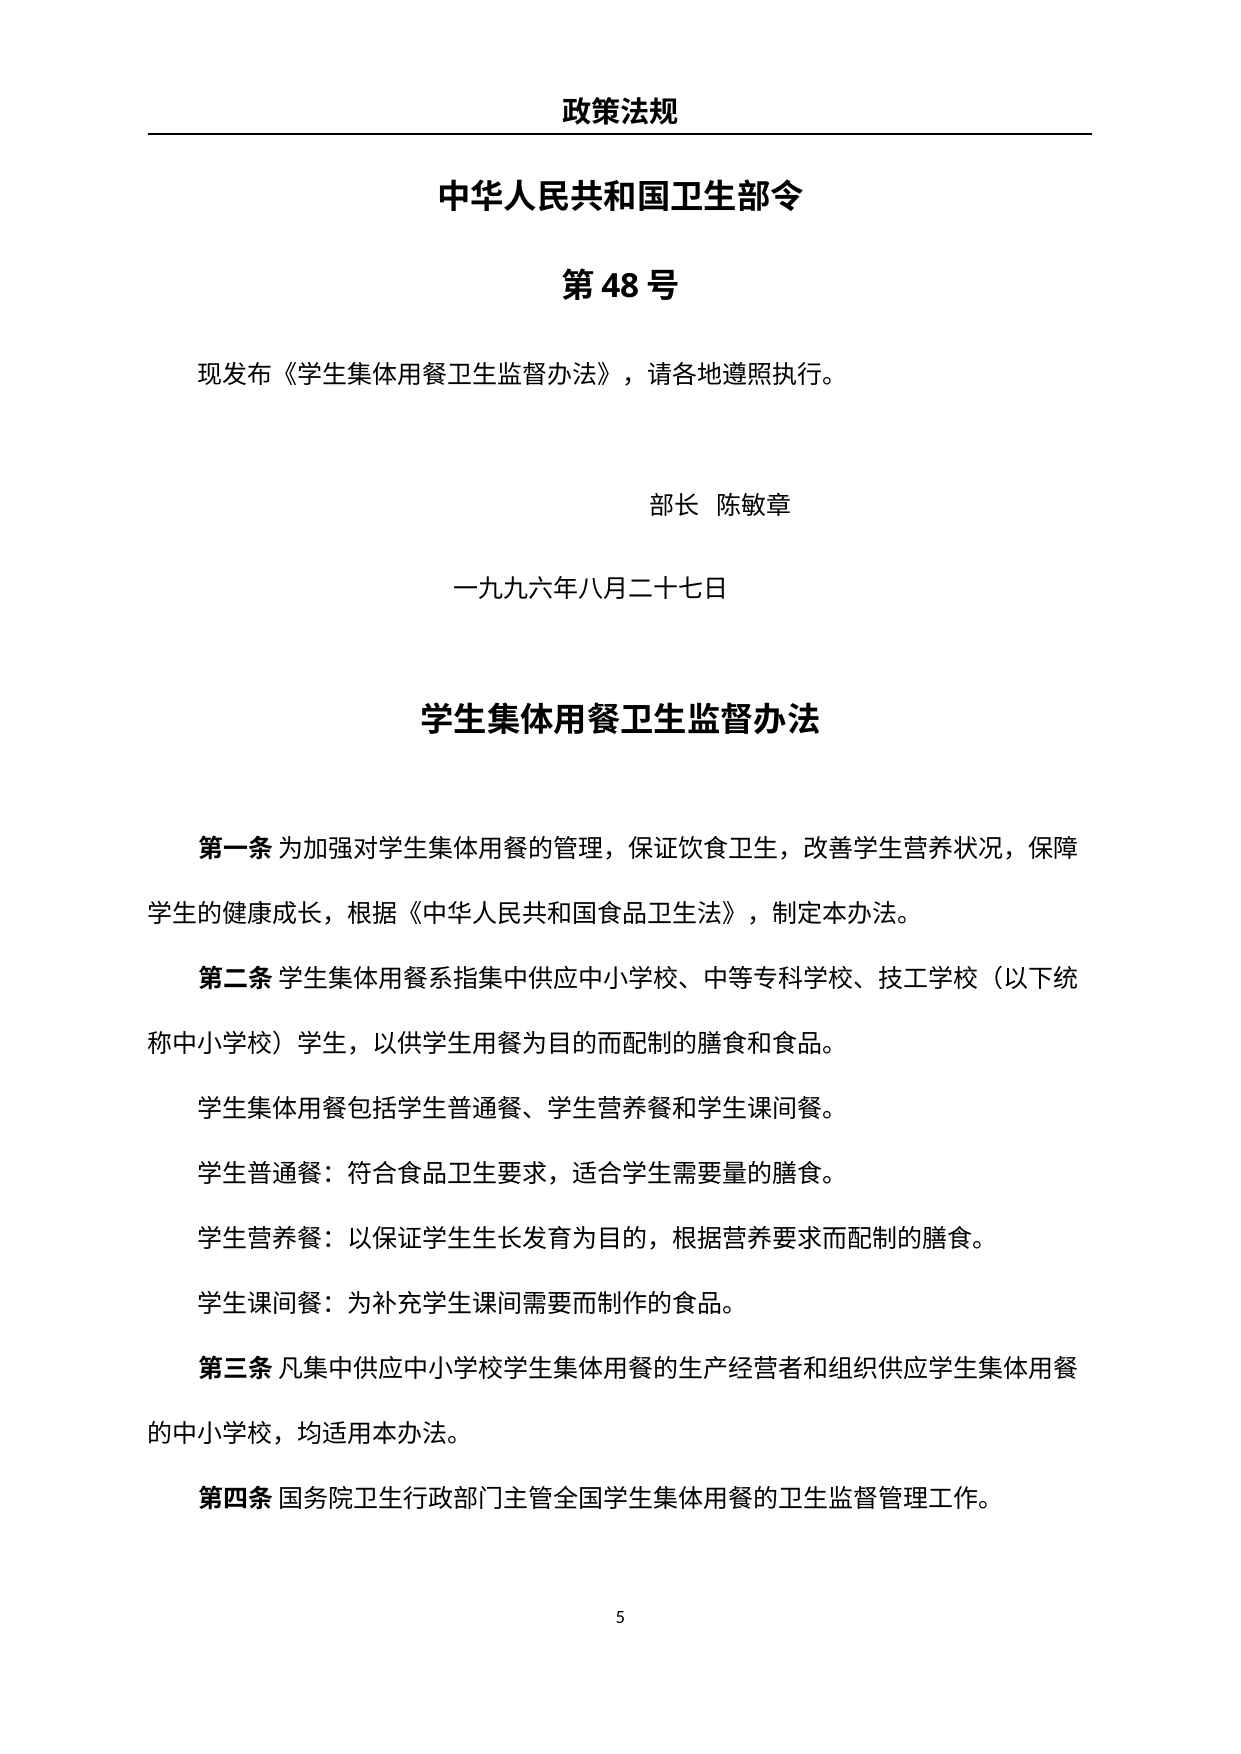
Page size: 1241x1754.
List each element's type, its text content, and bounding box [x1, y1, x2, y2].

text 第一条 为加强对学生集体用餐的管理，保证饮食卫生，改善学生营养状况，保障学生的健康成长，根据《中华人民共和国食品卫生法》，制定本办法。 [148, 814, 1092, 944]
text 第48号 [148, 251, 1092, 316]
text 学生普通餐：符合食品卫生要求，适合学生需要量的膳食。 [148, 1139, 1092, 1204]
text 现发布《学生集体用餐卫生监督办法》，请各地遵照执行。 [148, 340, 1092, 405]
text 学生课间餐：为补充学生课间需要而制作的食品。 [148, 1269, 1092, 1334]
text 部长 陈敏章 [148, 471, 1092, 536]
text 一九九六年八月二十七日 [148, 554, 1092, 619]
text 第二条 学生集体用餐系指集中供应中小学校、中等专科学校、技工学校（以下统称中小学校）学生，以供学生用餐为目的而配制的膳食和食品。 [148, 944, 1092, 1074]
text 第三条 凡集中供应中小学校学生集体用餐的生产经营者和组织供应学生集体用餐的中小学校，均适用本办法。 [148, 1334, 1092, 1464]
text 第四条 国务院卫生行政部门主管全国学生集体用餐的卫生监督管理工作。 [148, 1464, 1092, 1529]
text 学生集体用餐卫生监督办法 [148, 684, 1092, 749]
text 学生集体用餐包括学生普通餐、学生营养餐和学生课间餐。 [148, 1074, 1092, 1139]
text 中华人民共和国卫生部令 [148, 162, 1092, 227]
text 学生营养餐：以保证学生生长发育为目的，根据营养要求而配制的膳食。 [148, 1204, 1092, 1269]
